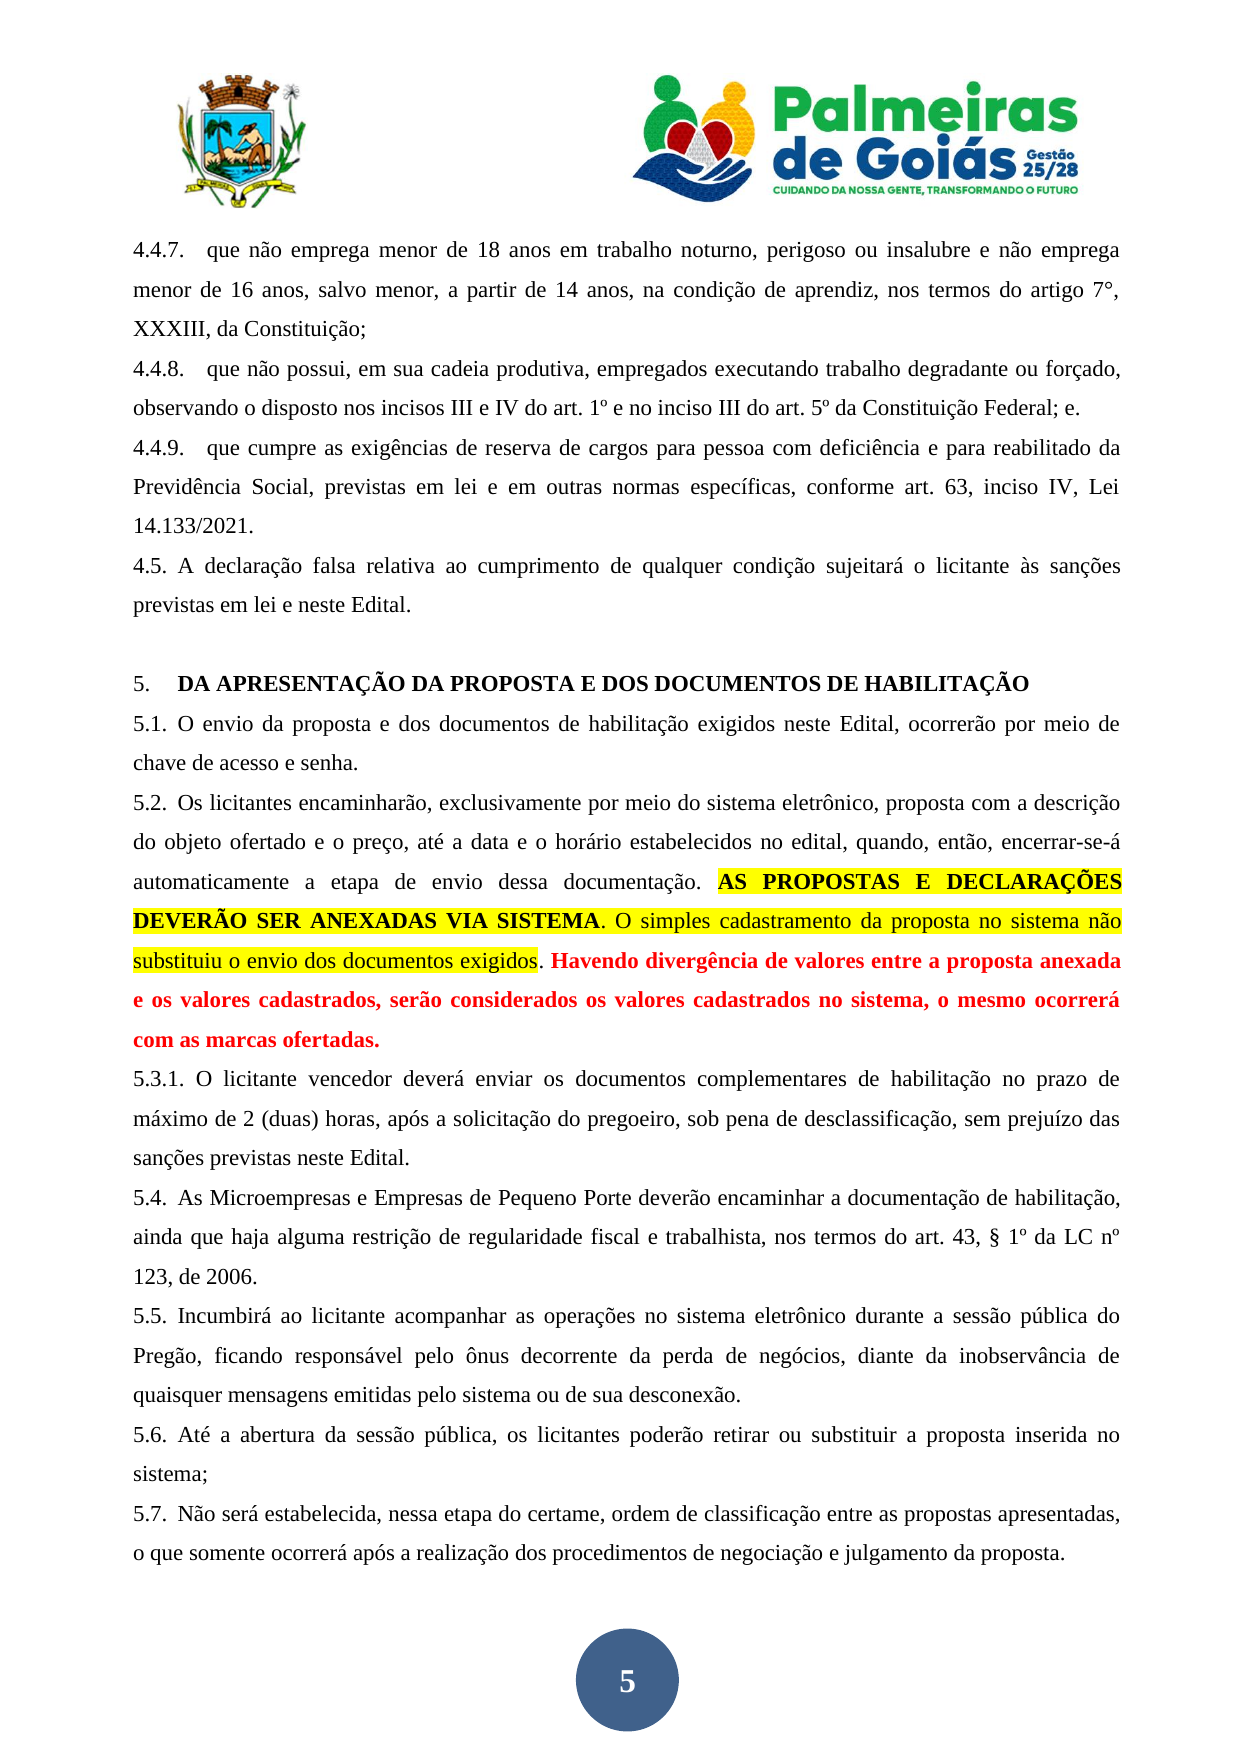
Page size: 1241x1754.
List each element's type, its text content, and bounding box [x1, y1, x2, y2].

text 4.4.7. que não emprega menor de 18 anos em trabalho noturno, perigoso ou insalubre e não emprega menor de 16 anos, salvo menor, a partir de 14 anos, na condição de aprendiz, nos termos do artigo 7°, XXXIII, da Constituição; [133, 236, 1122, 342]
text 5.7. Não será estabelecida, nessa etapa do certame, ordem de classificação entre as propostas apresentadas, o que somente ocorrerá após a realização dos procedimentos de negociação e julgamento da proposta. [133, 1499, 1122, 1565]
text 5.2. Os licitantes encaminharão, exclusivamente por meio do sistema eletrônico, proposta com a descrição do objeto ofertado e o preço, até a data e o horário estabelecidos no edital, quando, então, encerrar-se-á automaticamente a etapa de envio dessa documentação. AS PROPOSTAS E DECLARAÇÕES DEVERÃO SER ANEXADAS VIA SISTEMA. O simples cadastramento da proposta no sistema não substituiu o envio dos documentos exigidos. Havendo divergência de valores entre a proposta anexada e os valores cadastrados, serão considerados os valores cadastrados no sistema, o mesmo ocorrerá com as marcas ofertadas. [133, 934, 1122, 1052]
text 5.6. Até a abertura da sessão pública, os licitantes poderão retirar ou substituir a proposta inserida no sistema; [133, 1421, 1122, 1486]
text 4.5. A declaração falsa relativa ao cumprimento de qualquer condição sujeitará o licitante às sanções previstas em lei e neste Edital. [133, 552, 1122, 618]
text 4.4.8. que não possui, em sua cadeia produtiva, empregados executando trabalho degradante ou forçado, observando o disposto nos incisos III e IV do art. 1º e no inciso III do art. 5º da Constituição Federal; e. [133, 355, 1122, 421]
text 4.4.9. que cumpre as exigências de reserva de cargos para pessoa com deficiência e para reabilitado da Previdência Social, previstas em lei e em outras normas específicas, conforme art. 63, inciso IV, Lei 14.133/2021. [133, 434, 1122, 539]
text 5.5. Incumbirá ao licitante acompanhar as operações no sistema eletrônico durante a sessão pública do Pregão, ficando responsável pelo ônus decorrente da perda de negócios, diante da inobservância de quaisquer mensagens emitidas pelo sistema ou de sua desconexão. [133, 1302, 1122, 1407]
text 5.1. O envio da proposta e dos documentos de habilitação exigidos neste Edital, ocorrerão por meio de chave de acesso e senha. [133, 710, 1122, 776]
text 5.2. Os licitantes encaminharão, exclusivamente por meio do sistema eletrônico, proposta com a descrição do objeto ofertado e o preço, até a data e o horário estabelecidos no edital, quando, então, encerrar-se-á automaticamente a etapa de envio dessa documentação. AS PROPOSTAS E DECLARAÇÕES DEVERÃO SER ANEXADAS VIA SISTEMA. O simples cadastramento da proposta no sistema não substituiu o envio dos documentos exigidos. Havendo divergência de valores entre a proposta anexada e os valores cadastrados, serão considerados os valores cadastrados no sistema, o mesmo ocorrerá com as marcas ofertadas. [133, 789, 1122, 908]
text 5.4. As Microempresas e Empresas de Pequeno Porte deverão encaminhar a documentação de habilitação, ainda que haja alguma restrição de regularidade fiscal e trabalhista, nos termos do art. 43, § 1º da LC nº 123, de 2006. [133, 1184, 1122, 1289]
text 5. DA APRESENTAÇÃO DA PROPOSTA E DOS DOCUMENTOS DE HABILITAÇÃO [133, 671, 1122, 697]
text 5.3.1. O licitante vencedor deverá enviar os documentos complementares de habilitação no prazo de máximo de 2 (duas) horas, após a solicitação do pregoeiro, sob pena de desclassificação, sem prejuízo das sanções previstas neste Edital. [133, 1065, 1122, 1171]
picture [155, 73, 1101, 209]
